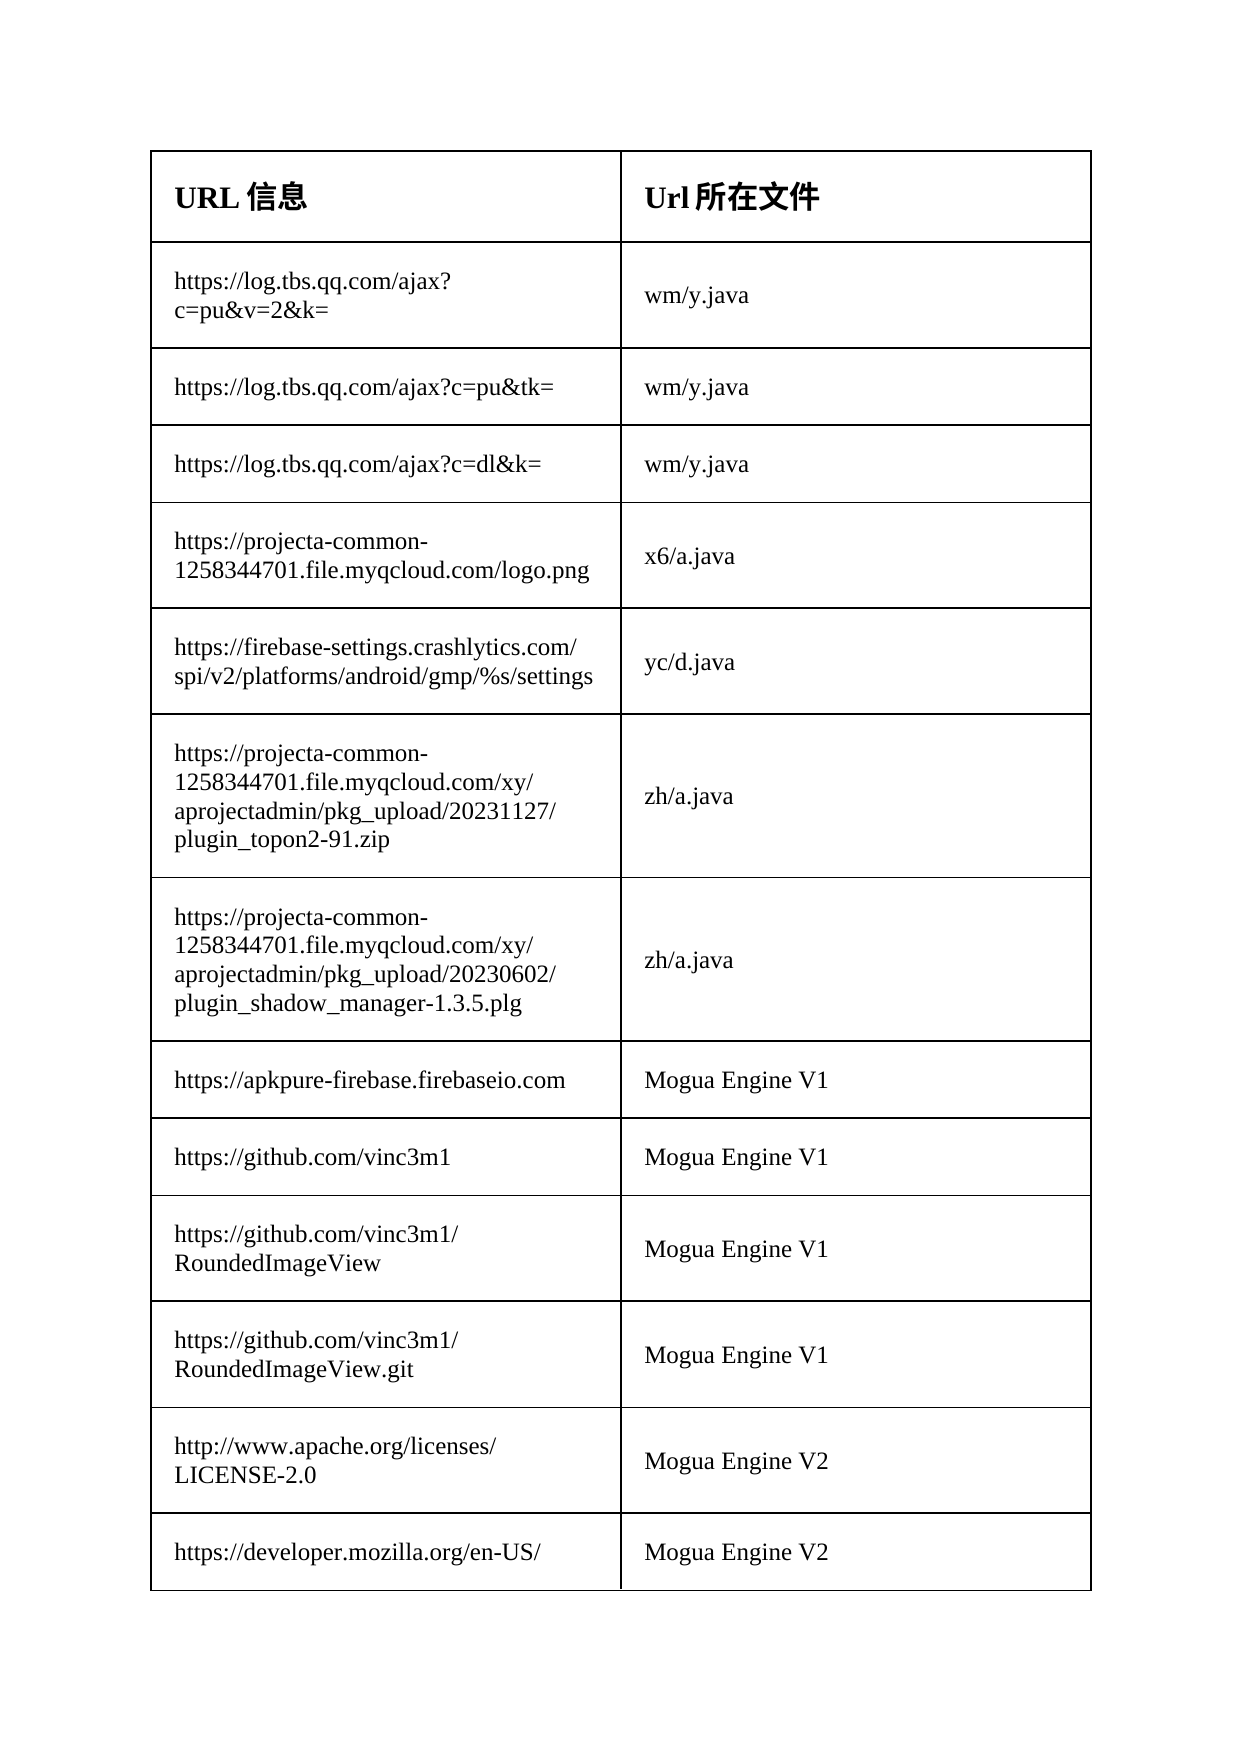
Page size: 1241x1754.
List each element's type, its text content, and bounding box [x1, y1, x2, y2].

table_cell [152, 1514, 620, 1589]
table_cell https://github.com/vinc3m1/RoundedImageView.git [152, 1302, 620, 1406]
table_cell wm/y.java [622, 426, 1090, 501]
table_cell https://projecta-common-1258344701.file.myqcloud.com/xy/aprojectadmin/pkg_upload/20231127/plugin_topon2-91.zip [152, 715, 620, 877]
table_cell Mogua Engine V1 [622, 1119, 1090, 1194]
table_cell x6/a.java [622, 503, 1090, 607]
table_cell http://www.apache.org/licenses/LICENSE-2.0 [152, 1408, 620, 1512]
table_cell wm/y.java [622, 243, 1090, 347]
table_header Url所在文件 [622, 152, 1090, 241]
table_header URL信息 [152, 152, 620, 241]
table_cell https://log.tbs.qq.com/ajax?c=pu&v=2&k= [152, 243, 620, 347]
table_cell https://log.tbs.qq.com/ajax?c=dl&k= [152, 426, 620, 501]
table_cell Mogua Engine V2 [622, 1514, 1090, 1589]
table_cell https://apkpure-firebase.firebaseio.com [152, 1042, 620, 1117]
table_cell zh/a.java [622, 715, 1090, 877]
table_cell Mogua Engine V1 [622, 1302, 1090, 1406]
table_cell Mogua Engine V1 [622, 1042, 1090, 1117]
table_cell https://projecta-common-1258344701.file.myqcloud.com/xy/aprojectadmin/pkg_upload/20230602/plugin_shadow_manager-1.3.5.plg [152, 878, 620, 1040]
table_cell https://log.tbs.qq.com/ajax?c=pu&tk= [152, 349, 620, 424]
table_cell wm/y.java [622, 349, 1090, 424]
table_cell https://firebase-settings.crashlytics.com/spi/v2/platforms/android/gmp/%s/settings [152, 609, 620, 713]
table_cell zh/a.java [622, 878, 1090, 1040]
table_cell Mogua Engine V2 [622, 1408, 1090, 1512]
table_cell Mogua Engine V1 [622, 1196, 1090, 1300]
table_cell https://github.com/vinc3m1 [152, 1119, 620, 1194]
table_cell https://github.com/vinc3m1/RoundedImageView [152, 1196, 620, 1300]
table_cell yc/d.java [622, 609, 1090, 713]
table_cell https://projecta-common-1258344701.file.myqcloud.com/logo.png [152, 503, 620, 607]
